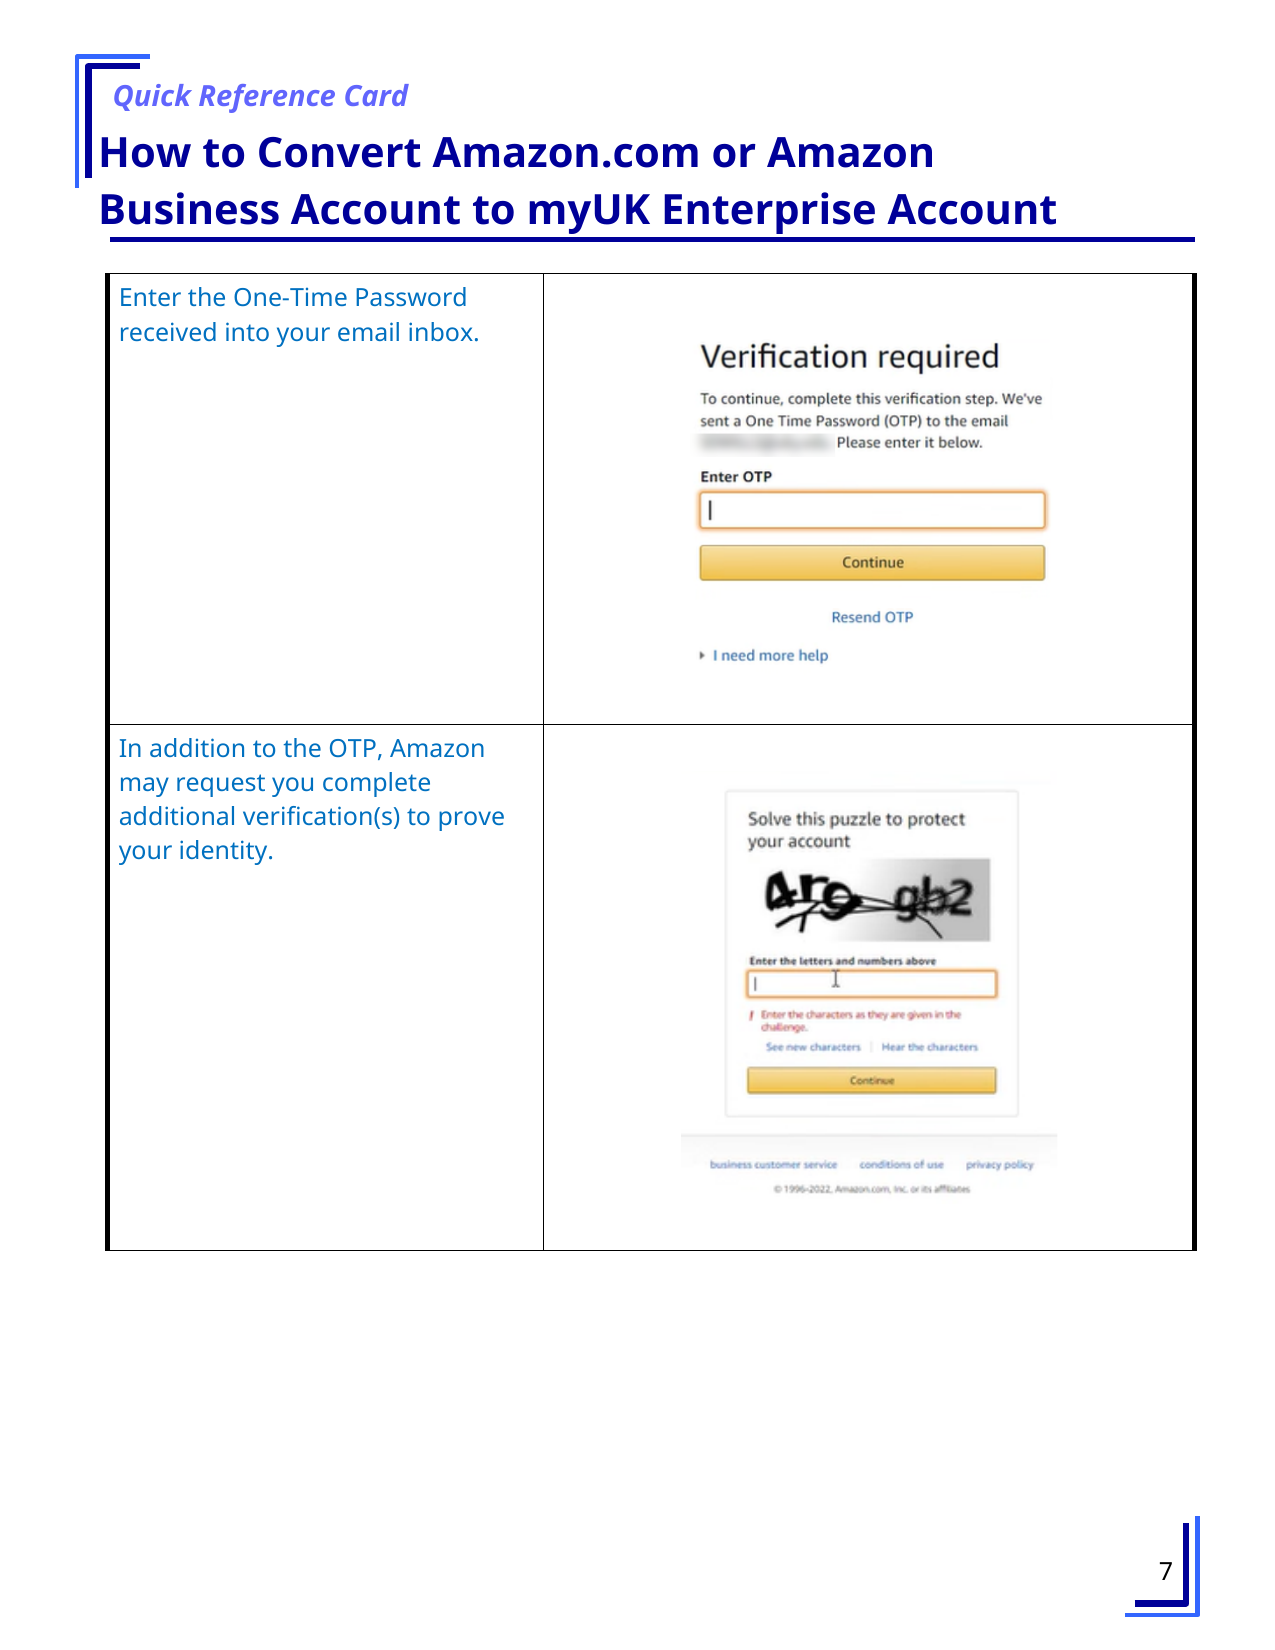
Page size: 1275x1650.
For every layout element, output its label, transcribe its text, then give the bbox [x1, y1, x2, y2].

picture [674, 320, 1064, 678]
table_cell [544, 274, 1192, 724]
table_cell Enter the One-Time Password received into your email inbox. [110, 274, 543, 724]
table_cell [544, 725, 1192, 1250]
picture [681, 771, 1058, 1204]
table_cell In addition to the OTP, Amazon may request you complete additional verification(s) to prove your identity. [110, 725, 543, 1250]
